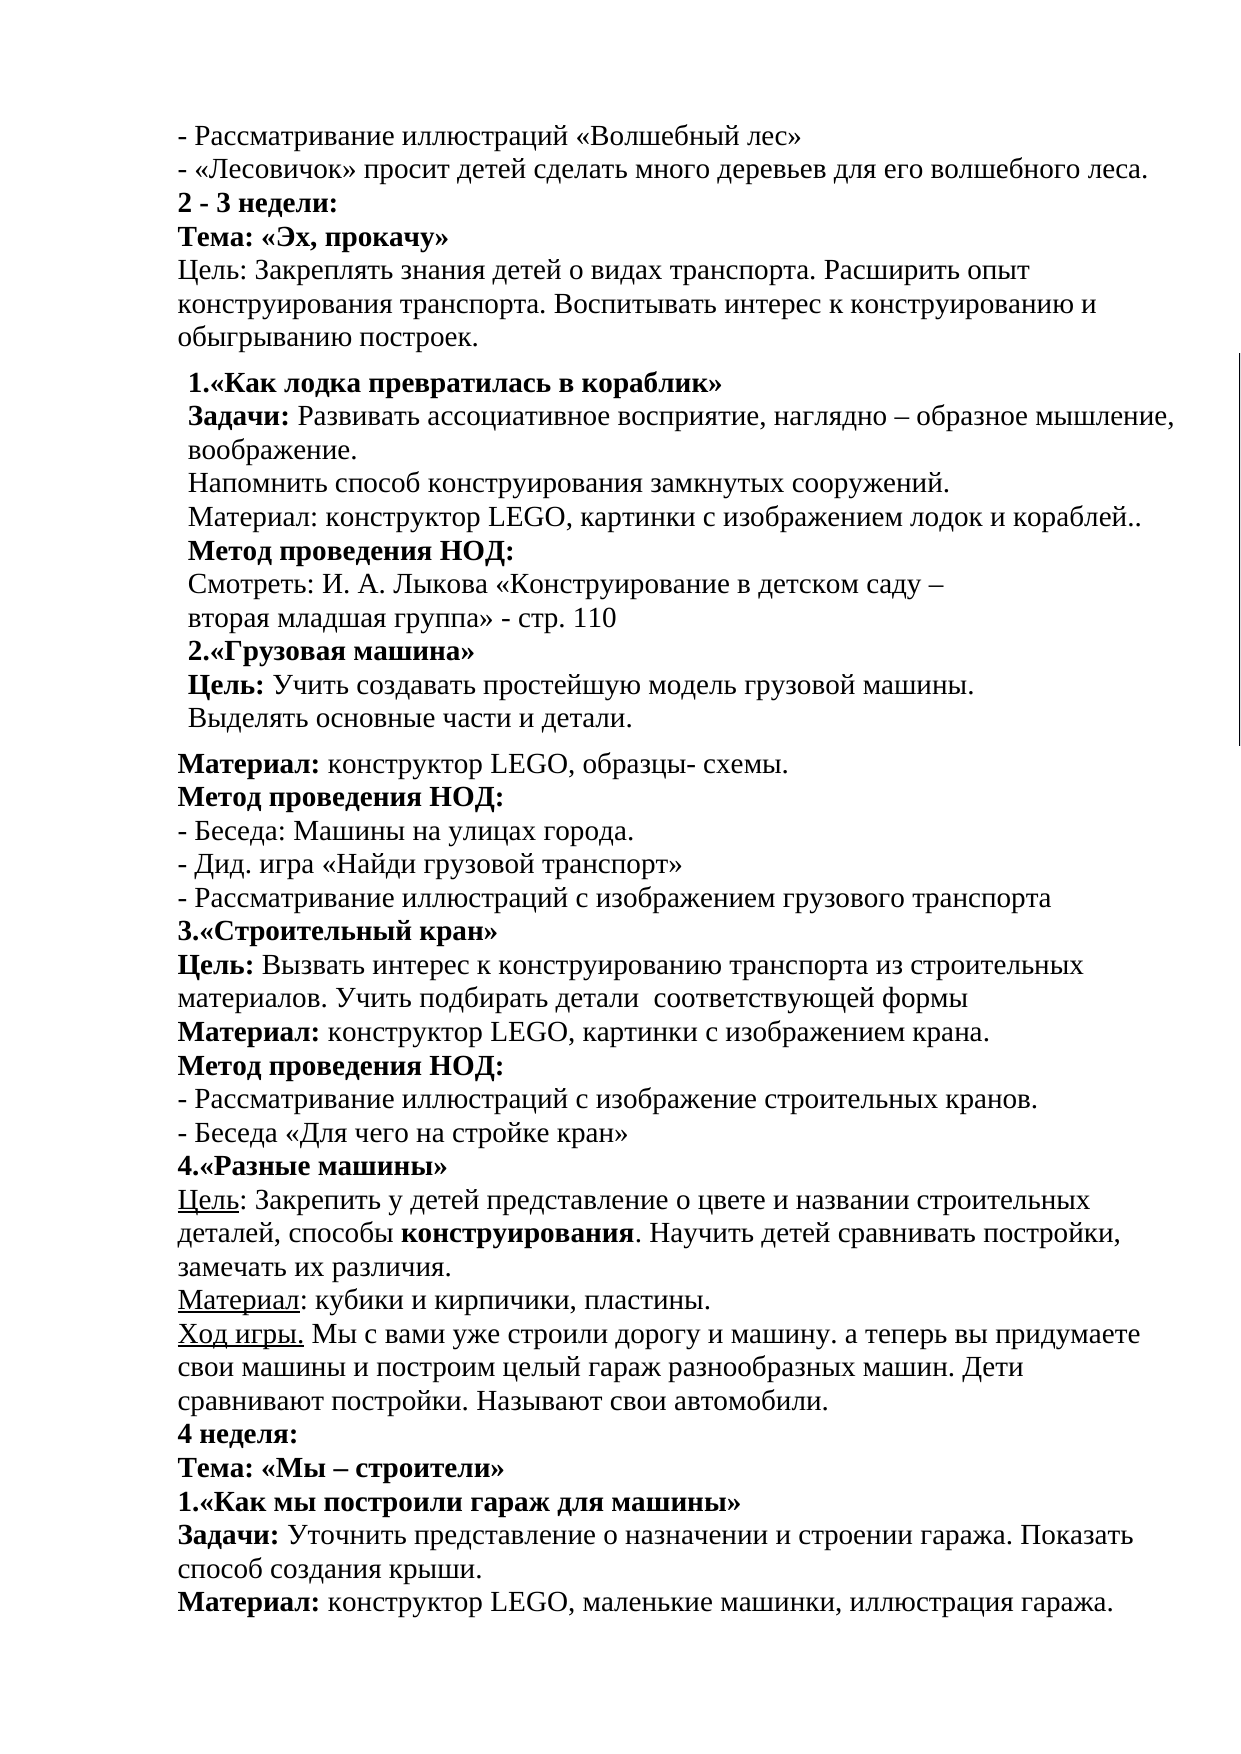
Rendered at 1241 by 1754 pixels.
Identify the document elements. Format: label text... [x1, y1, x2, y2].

text Метод проведения НОД: [177, 1048, 1152, 1081]
text 4 неделя: [177, 1417, 1152, 1450]
text - Беседа: Машины на улицах города. [177, 813, 1152, 846]
text Цель: Вызвать интерес к конструированию транспорта из строительных материалов. Учить подбирать детали соответствующей формы [177, 947, 1152, 1014]
text Материал: конструктор LEGO, образцы- схемы. [177, 746, 1152, 779]
text Цель: Закрепить у детей представление о цвете и названии строительных деталей, способы конструирования. Научить детей сравнивать постройки, замечать их различия. [177, 1182, 1152, 1282]
text Задачи: Уточнить представление о назначении и строении гаража. Показать способ создания крыши. [177, 1517, 1152, 1584]
text 2 - 3 недели: [177, 185, 1152, 219]
text Тема: «Эх, прокачу» [177, 219, 1152, 252]
text Метод проведения НОД: [177, 779, 1152, 813]
text Цель: Закреплять знания детей о видах транспорта. Расширить опыт конструирования транспорта. Воспитывать интерес к конструированию и обыгрыванию построек. [177, 252, 1152, 353]
text - Беседа «Для чего на стройке кран» [177, 1115, 1152, 1148]
text Тема: «Мы – строители» [177, 1450, 1152, 1484]
text Ход игры. Мы с вами уже строили дорогу и машину. а теперь вы придумаете свои машины и построим целый гараж разнообразных машин. Дети сравнивают постройки. Называют свои автомобили. [177, 1316, 1152, 1417]
table_header 1.«Как лодка превратилась в кораблик» Задачи: Развивать ассоциативное восприятие, наглядно – образное мышление, воображение. Напомнить способ конструирования замкнутых сооружений. Материал: конструктор LEGO, картинки с изображением лодок и кораблей.. Метод проведения НОД: Смотреть: И. А. Лыкова «Конструирование в детском саду – вторая младшая группа» - стр. 110 2.«Грузовая машина» Цель: Учить создавать простейшую модель грузовой машины. Выделять основные части и детали. [176, 353, 1239, 746]
text 1.«Как мы построили гараж для машины» [177, 1484, 1152, 1517]
text - «Лесовичок» просит детей сделать много деревьев для его волшебного леса. [177, 152, 1152, 185]
text Материал: кубики и кирпичики, пластины. [177, 1282, 1152, 1316]
text 4.«Разные машины» [177, 1148, 1152, 1182]
text Материал: конструктор LEGO, маленькие машинки, иллюстрация гаража. [177, 1584, 1152, 1618]
text - Дид. игра «Найди грузовой транспорт» [177, 846, 1152, 880]
text - Рассматривание иллюстраций «Волшебный лес» [177, 118, 1152, 152]
text - Рассматривание иллюстраций с изображением грузового транспорта [177, 880, 1152, 913]
text - Рассматривание иллюстраций с изображение строительных кранов. [177, 1081, 1152, 1115]
text Материал: конструктор LEGO, картинки с изображением крана. [177, 1014, 1152, 1048]
text 3.«Строительный кран» [177, 913, 1152, 947]
